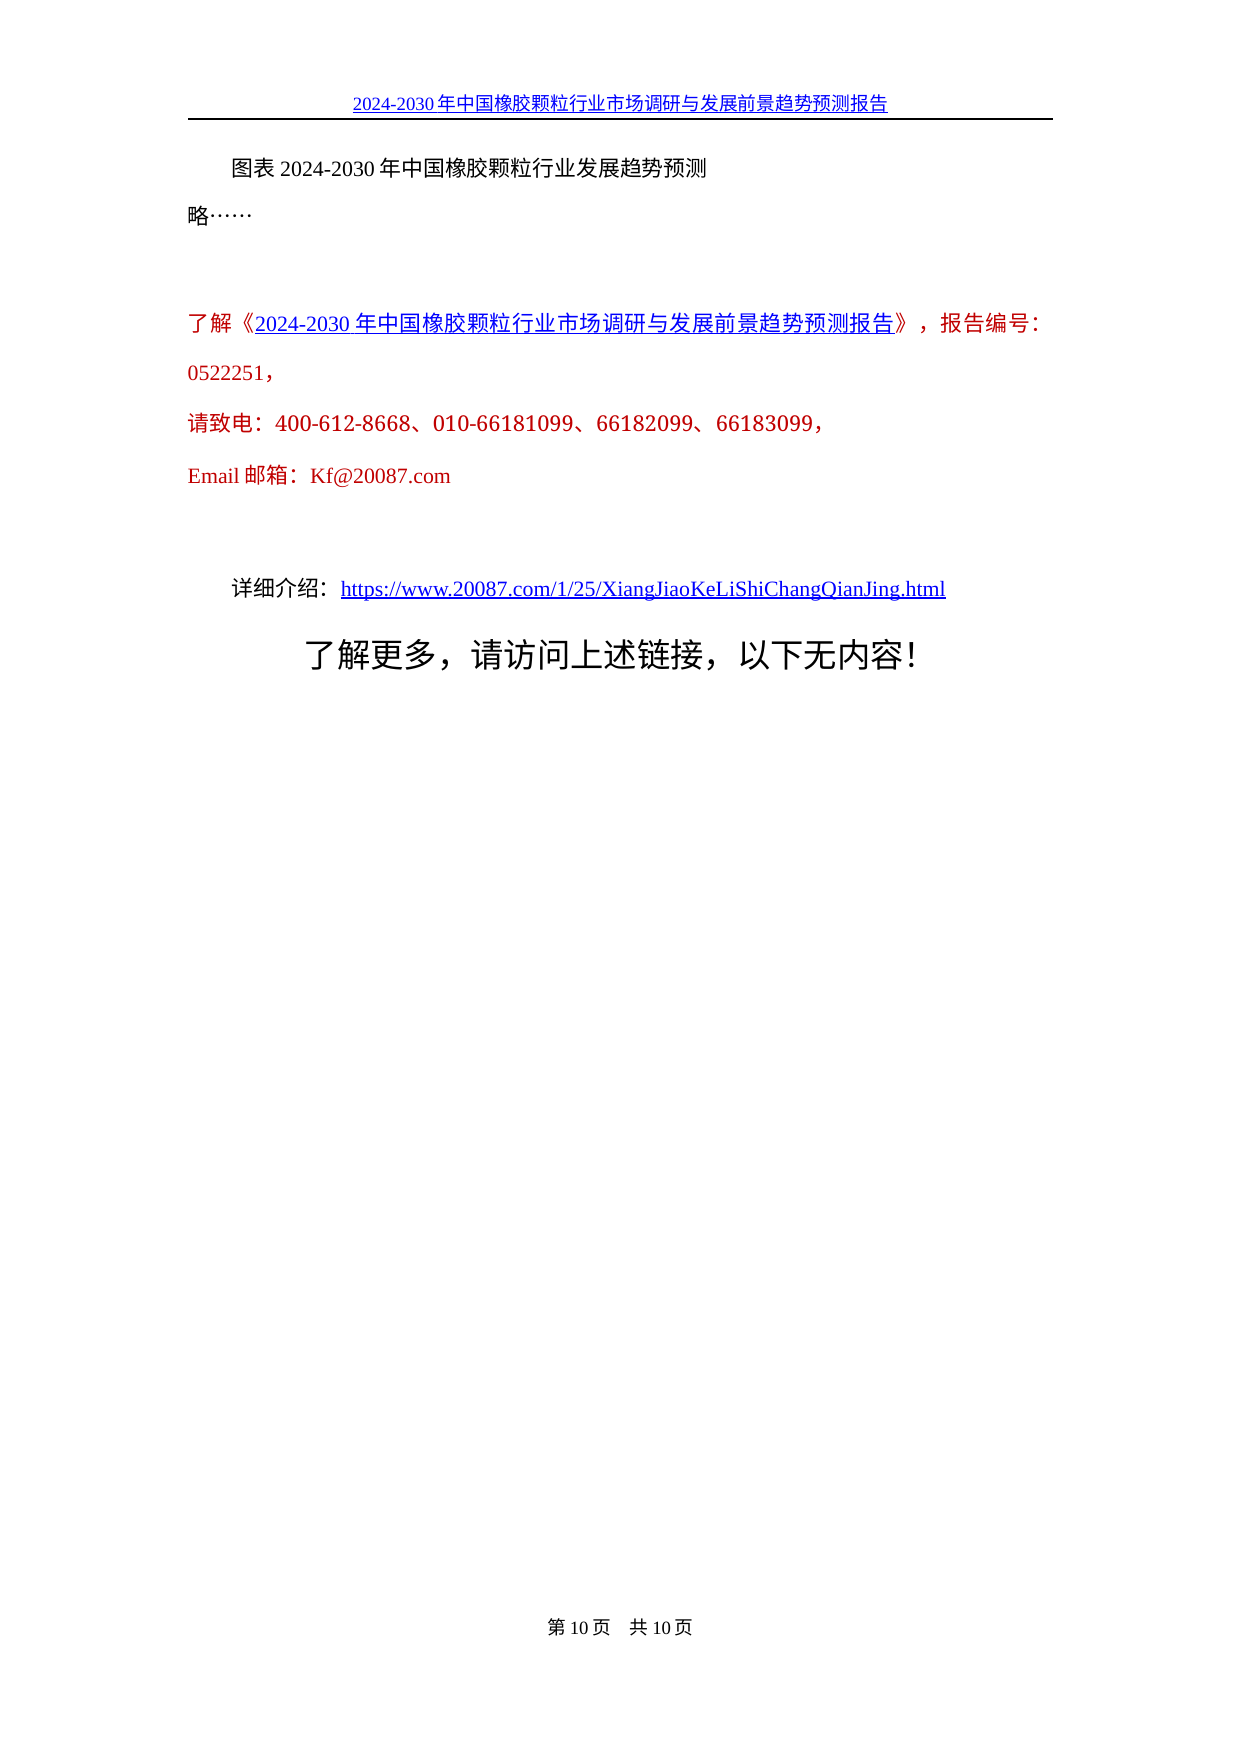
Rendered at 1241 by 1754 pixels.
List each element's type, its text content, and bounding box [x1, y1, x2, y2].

title 了解更多，请访问上述链接，以下无内容！ [187, 620, 1053, 685]
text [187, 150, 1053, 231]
text 详细介绍：https://www.20087.com/1/25/XiangJiaoKeLiShiChangQianJing.html [187, 570, 1053, 603]
text Email邮箱：Kf@20087.com [187, 457, 1053, 490]
text 了解《2024-2030年中国橡胶颗粒行业市场调研与发展前景趋势预测报告》，报告编号：0522251， [187, 305, 1053, 387]
text 请致电：400-612-8668、010-66181099、66182099、66183099， [187, 406, 1053, 438]
